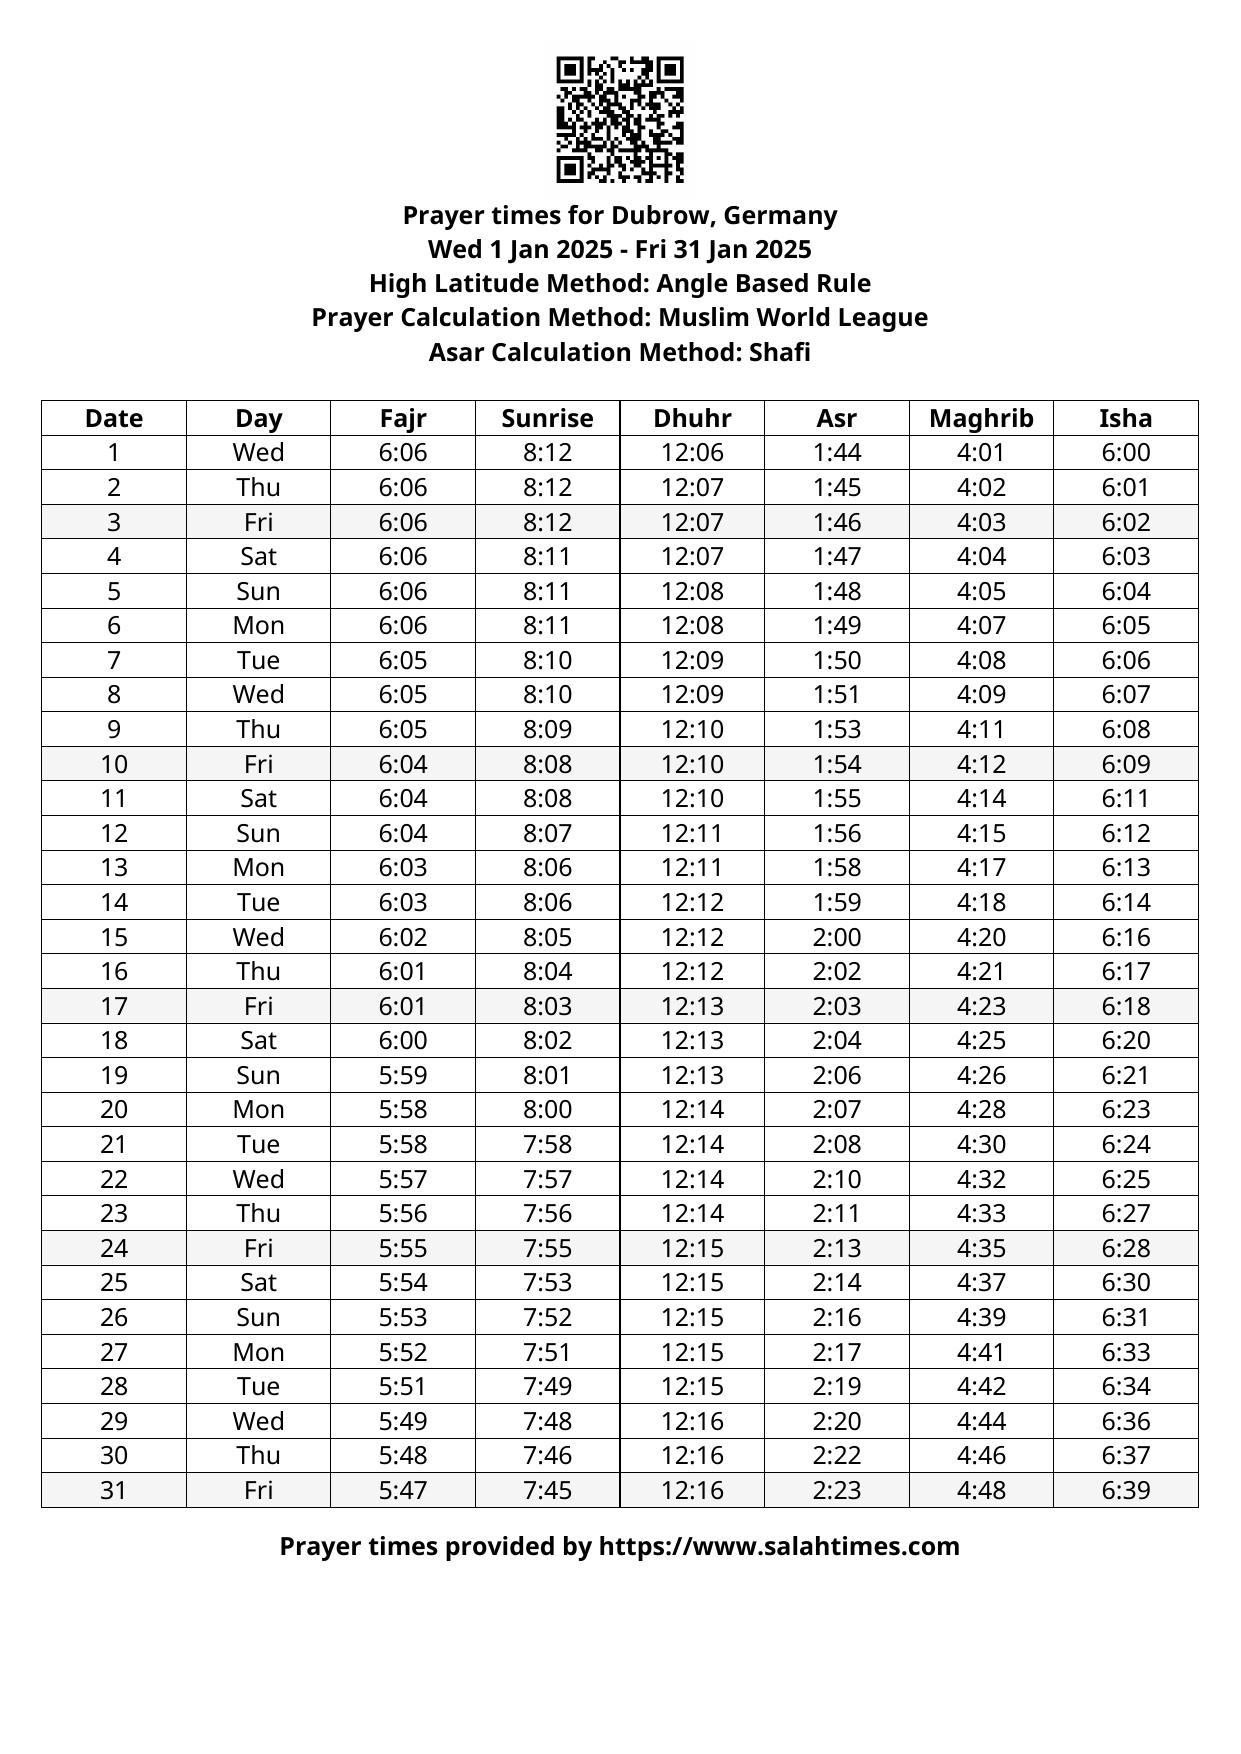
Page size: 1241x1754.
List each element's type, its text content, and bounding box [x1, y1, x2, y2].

table_cell Wed [187, 1404, 330, 1437]
table_cell Thu [187, 470, 330, 504]
table_cell 4:39 [910, 1300, 1053, 1334]
table_cell 13 [42, 851, 186, 884]
table_cell 4:11 [910, 712, 1053, 746]
table_cell 12:10 [621, 781, 764, 815]
table_cell 5:53 [331, 1300, 475, 1334]
table_cell Thu [187, 954, 330, 988]
table_cell 27 [42, 1335, 186, 1368]
table_cell 24 [42, 1231, 186, 1264]
table_cell 19 [42, 1058, 186, 1092]
table_cell 6:01 [1054, 470, 1198, 504]
table_cell Wed [187, 436, 330, 469]
table_cell 6:06 [331, 505, 475, 538]
table_cell 6:04 [331, 781, 475, 815]
table_cell Wed [187, 920, 330, 953]
text Prayer Calculation Method: Muslim World League [42, 300, 1198, 334]
table_cell 6:04 [331, 747, 475, 780]
table_cell 22 [42, 1162, 186, 1195]
table_cell 12:09 [621, 643, 764, 677]
table_cell 4 [42, 539, 186, 573]
table_cell 4:18 [910, 885, 1053, 919]
table_header Fajr [331, 401, 475, 434]
table_cell 5:49 [331, 1404, 475, 1437]
table_cell 4:41 [910, 1335, 1053, 1368]
table_cell 4:14 [910, 781, 1053, 815]
table_cell Fri [187, 1231, 330, 1264]
table_cell 1:49 [765, 609, 909, 642]
table_cell 6:04 [1054, 574, 1198, 607]
table_cell 12 [42, 816, 186, 849]
table_cell Mon [187, 1335, 330, 1368]
table_cell 12:15 [621, 1231, 764, 1264]
table_cell 7 [42, 643, 186, 677]
table_cell 12:14 [621, 1093, 764, 1126]
table_cell 5:52 [331, 1335, 475, 1368]
table_cell 9 [42, 712, 186, 746]
table_cell 6:06 [331, 539, 475, 573]
table_cell Tue [187, 1369, 330, 1403]
table_cell 28 [42, 1369, 186, 1403]
table_cell 2:19 [765, 1369, 909, 1403]
text High Latitude Method: Angle Based Rule [42, 266, 1198, 300]
table_cell 4:08 [910, 643, 1053, 677]
table_cell 4:09 [910, 678, 1053, 711]
table_cell Wed [187, 678, 330, 711]
table_cell 15 [42, 920, 186, 953]
table_cell 4:46 [910, 1439, 1053, 1472]
table_cell 18 [42, 1024, 186, 1057]
table_cell 6:02 [1054, 505, 1198, 538]
table_cell 2:02 [765, 954, 909, 988]
table_cell 6:14 [1054, 885, 1198, 919]
table_cell 8 [42, 678, 186, 711]
table_cell 4:21 [910, 954, 1053, 988]
table_cell 6:39 [1054, 1473, 1198, 1507]
table_cell 8:09 [476, 712, 619, 746]
table_cell 1:46 [765, 505, 909, 538]
table_cell Thu [187, 712, 330, 746]
table_cell 1:45 [765, 470, 909, 504]
table_cell 6:06 [331, 574, 475, 607]
table_cell 8:11 [476, 609, 619, 642]
table_cell Tue [187, 643, 330, 677]
table_cell 6:21 [1054, 1058, 1198, 1092]
table_cell 5 [42, 574, 186, 607]
table_cell 23 [42, 1196, 186, 1230]
table_cell 12:12 [621, 954, 764, 988]
table_cell 6:31 [1054, 1300, 1198, 1334]
table_cell 12:16 [621, 1439, 764, 1472]
table_cell 17 [42, 989, 186, 1022]
table_cell 12:08 [621, 574, 764, 607]
table_cell 12:15 [621, 1335, 764, 1368]
table_cell 5:51 [331, 1369, 475, 1403]
table_header Isha [1054, 401, 1198, 434]
table_cell 6:33 [1054, 1335, 1198, 1368]
table_cell 5:56 [331, 1196, 475, 1230]
table_cell 1:50 [765, 643, 909, 677]
table_cell 12:08 [621, 609, 764, 642]
table_cell 7:57 [476, 1162, 619, 1195]
table_cell 5:57 [331, 1162, 475, 1195]
table_cell 6:01 [331, 989, 475, 1022]
table_cell Wed [187, 1162, 330, 1195]
table_cell 12:13 [621, 989, 764, 1022]
table_cell 6:16 [1054, 920, 1198, 953]
table_cell Sun [187, 574, 330, 607]
table_cell 12:07 [621, 505, 764, 538]
table_cell 6:23 [1054, 1093, 1198, 1126]
table_cell 8:12 [476, 505, 619, 538]
table_cell Thu [187, 1196, 330, 1230]
table_cell 8:12 [476, 470, 619, 504]
table_cell 5:54 [331, 1266, 475, 1299]
table_cell 4:48 [910, 1473, 1053, 1507]
table_cell 4:15 [910, 816, 1053, 849]
table_cell 2:08 [765, 1127, 909, 1161]
text Prayer times provided by https://www.salahtimes.com [42, 1528, 1198, 1563]
table_cell Fri [187, 1473, 330, 1507]
table_cell 12:14 [621, 1196, 764, 1230]
table_cell 4:32 [910, 1162, 1053, 1195]
table_cell 12:09 [621, 678, 764, 711]
table_cell 4:20 [910, 920, 1053, 953]
table_cell Sat [187, 539, 330, 573]
table_cell 4:35 [910, 1231, 1053, 1264]
table_cell 5:48 [331, 1439, 475, 1472]
table_header Day [187, 401, 330, 434]
table_cell 12:15 [621, 1266, 764, 1299]
table_cell Mon [187, 1093, 330, 1126]
table_cell 12:14 [621, 1127, 764, 1161]
table_cell 7:52 [476, 1300, 619, 1334]
table_cell 1:48 [765, 574, 909, 607]
table_cell 3 [42, 505, 186, 538]
table_cell 12:12 [621, 920, 764, 953]
table_cell 8:08 [476, 781, 619, 815]
table_header Maghrib [910, 401, 1053, 434]
table_cell 4:33 [910, 1196, 1053, 1230]
table_cell 1:44 [765, 436, 909, 469]
table_cell 6:06 [331, 609, 475, 642]
table_cell 6:02 [331, 920, 475, 953]
table_cell 6 [42, 609, 186, 642]
picture [542, 41, 699, 198]
table_cell 2:07 [765, 1093, 909, 1126]
table_cell 1:47 [765, 539, 909, 573]
table_cell 6:05 [331, 643, 475, 677]
table_cell 4:07 [910, 609, 1053, 642]
table_cell 8:11 [476, 574, 619, 607]
table_cell 2:20 [765, 1404, 909, 1437]
table_cell 6:18 [1054, 989, 1198, 1022]
table_cell 5:58 [331, 1127, 475, 1161]
table_cell 6:01 [331, 954, 475, 988]
table_cell 6:37 [1054, 1439, 1198, 1472]
table_cell 4:30 [910, 1127, 1053, 1161]
table_cell 4:37 [910, 1266, 1053, 1299]
table_cell 4:12 [910, 747, 1053, 780]
table_cell 7:53 [476, 1266, 619, 1299]
table_cell 6:28 [1054, 1231, 1198, 1264]
table_cell 2:23 [765, 1473, 909, 1507]
table_cell 4:23 [910, 989, 1053, 1022]
table_cell Mon [187, 609, 330, 642]
table_cell 12:16 [621, 1404, 764, 1437]
table_cell 12:11 [621, 816, 764, 849]
table_cell 5:58 [331, 1093, 475, 1126]
table_cell Sat [187, 1024, 330, 1057]
table_cell 4:05 [910, 574, 1053, 607]
table_cell 2:14 [765, 1266, 909, 1299]
table_cell 2:06 [765, 1058, 909, 1092]
table_cell 8:06 [476, 851, 619, 884]
table_cell 1:56 [765, 816, 909, 849]
table_cell 2:00 [765, 920, 909, 953]
table_cell 7:46 [476, 1439, 619, 1472]
table_cell 12:06 [621, 436, 764, 469]
table_header Asr [765, 401, 909, 434]
table_cell 16 [42, 954, 186, 988]
table_cell 8:08 [476, 747, 619, 780]
table_cell 1:58 [765, 851, 909, 884]
table_cell Mon [187, 851, 330, 884]
table_cell Fri [187, 989, 330, 1022]
table_cell 6:11 [1054, 781, 1198, 815]
table_cell Sun [187, 1058, 330, 1092]
table_cell 12:13 [621, 1058, 764, 1092]
table_cell 2:10 [765, 1162, 909, 1195]
table_cell 8:04 [476, 954, 619, 988]
table_cell 30 [42, 1439, 186, 1472]
table_cell 6:05 [331, 678, 475, 711]
table_cell 4:17 [910, 851, 1053, 884]
table_cell 7:55 [476, 1231, 619, 1264]
table_cell 6:00 [1054, 436, 1198, 469]
table_cell 2:04 [765, 1024, 909, 1057]
table_cell 1 [42, 436, 186, 469]
table_cell 6:24 [1054, 1127, 1198, 1161]
table_cell 4:42 [910, 1369, 1053, 1403]
table_cell 12:11 [621, 851, 764, 884]
table_cell 6:12 [1054, 816, 1198, 849]
table_cell 6:06 [331, 470, 475, 504]
table_cell Fri [187, 505, 330, 538]
table_cell 29 [42, 1404, 186, 1437]
table_cell 6:34 [1054, 1369, 1198, 1403]
table_cell 2 [42, 470, 186, 504]
table_cell 6:27 [1054, 1196, 1198, 1230]
table_cell 1:53 [765, 712, 909, 746]
table_cell 8:01 [476, 1058, 619, 1092]
table_cell 7:51 [476, 1335, 619, 1368]
table_cell 6:04 [331, 816, 475, 849]
table_cell 6:08 [1054, 712, 1198, 746]
table_cell 4:25 [910, 1024, 1053, 1057]
table_cell 8:00 [476, 1093, 619, 1126]
table_cell 6:07 [1054, 678, 1198, 711]
table_cell 6:05 [331, 712, 475, 746]
table_cell 6:25 [1054, 1162, 1198, 1195]
table_cell 1:54 [765, 747, 909, 780]
table_cell Sun [187, 1300, 330, 1334]
table_cell 8:12 [476, 436, 619, 469]
table_cell 1:59 [765, 885, 909, 919]
table_cell 2:13 [765, 1231, 909, 1264]
table_cell 21 [42, 1127, 186, 1161]
table_cell 12:15 [621, 1369, 764, 1403]
table_cell 12:10 [621, 712, 764, 746]
table_cell 31 [42, 1473, 186, 1507]
table_cell 12:14 [621, 1162, 764, 1195]
table_cell 7:45 [476, 1473, 619, 1507]
table_cell 4:44 [910, 1404, 1053, 1437]
table_cell 4:03 [910, 505, 1053, 538]
table_cell 1:51 [765, 678, 909, 711]
table_header Dhuhr [621, 401, 764, 434]
table_cell 6:30 [1054, 1266, 1198, 1299]
table_cell 5:55 [331, 1231, 475, 1264]
table_header Date [42, 401, 186, 434]
table_cell Thu [187, 1439, 330, 1472]
table_cell 12:10 [621, 747, 764, 780]
text Prayer times for Dubrow, Germany [42, 198, 1198, 232]
table_cell 25 [42, 1266, 186, 1299]
table_cell 2:22 [765, 1439, 909, 1472]
table_cell Sun [187, 816, 330, 849]
table_cell 8:11 [476, 539, 619, 573]
table_cell 8:03 [476, 989, 619, 1022]
table_cell 6:03 [1054, 539, 1198, 573]
table_cell 4:26 [910, 1058, 1053, 1092]
table_cell 8:05 [476, 920, 619, 953]
table_cell 12:07 [621, 470, 764, 504]
table_cell Sat [187, 781, 330, 815]
table_cell 26 [42, 1300, 186, 1334]
table_cell 8:10 [476, 678, 619, 711]
table_cell 14 [42, 885, 186, 919]
table_cell 4:28 [910, 1093, 1053, 1126]
table_cell 6:17 [1054, 954, 1198, 988]
table_cell 8:07 [476, 816, 619, 849]
table_cell 4:02 [910, 470, 1053, 504]
table_cell 7:58 [476, 1127, 619, 1161]
table_cell 6:09 [1054, 747, 1198, 780]
table_cell 12:15 [621, 1300, 764, 1334]
table_cell 6:00 [331, 1024, 475, 1057]
table_cell 6:06 [331, 436, 475, 469]
table_cell 2:03 [765, 989, 909, 1022]
table_cell 6:36 [1054, 1404, 1198, 1437]
text Wed 1 Jan 2025 - Fri 31 Jan 2025 [42, 232, 1198, 266]
table_cell Tue [187, 1127, 330, 1161]
table_cell 8:06 [476, 885, 619, 919]
table_cell 6:05 [1054, 609, 1198, 642]
table_cell Fri [187, 747, 330, 780]
table_cell 5:59 [331, 1058, 475, 1092]
table_cell 2:17 [765, 1335, 909, 1368]
table_cell 5:47 [331, 1473, 475, 1507]
table_cell 6:06 [1054, 643, 1198, 677]
table_cell Sat [187, 1266, 330, 1299]
table_cell 2:16 [765, 1300, 909, 1334]
table_cell 6:03 [331, 851, 475, 884]
table_cell 7:56 [476, 1196, 619, 1230]
table_cell 2:11 [765, 1196, 909, 1230]
table_cell 6:03 [331, 885, 475, 919]
text Asar Calculation Method: Shafi [42, 334, 1198, 368]
table_cell 7:49 [476, 1369, 619, 1403]
table_cell 1:55 [765, 781, 909, 815]
table_cell 10 [42, 747, 186, 780]
table_cell Tue [187, 885, 330, 919]
table_cell 12:07 [621, 539, 764, 573]
table_cell 20 [42, 1093, 186, 1126]
table_header Sunrise [476, 401, 619, 434]
table_cell 6:20 [1054, 1024, 1198, 1057]
table_cell 12:13 [621, 1024, 764, 1057]
table_cell 12:16 [621, 1473, 764, 1507]
table_cell 11 [42, 781, 186, 815]
table_cell 8:02 [476, 1024, 619, 1057]
table_cell 7:48 [476, 1404, 619, 1437]
table_cell 4:01 [910, 436, 1053, 469]
table_cell 8:10 [476, 643, 619, 677]
table_cell 4:04 [910, 539, 1053, 573]
table_cell 12:12 [621, 885, 764, 919]
table_cell 6:13 [1054, 851, 1198, 884]
